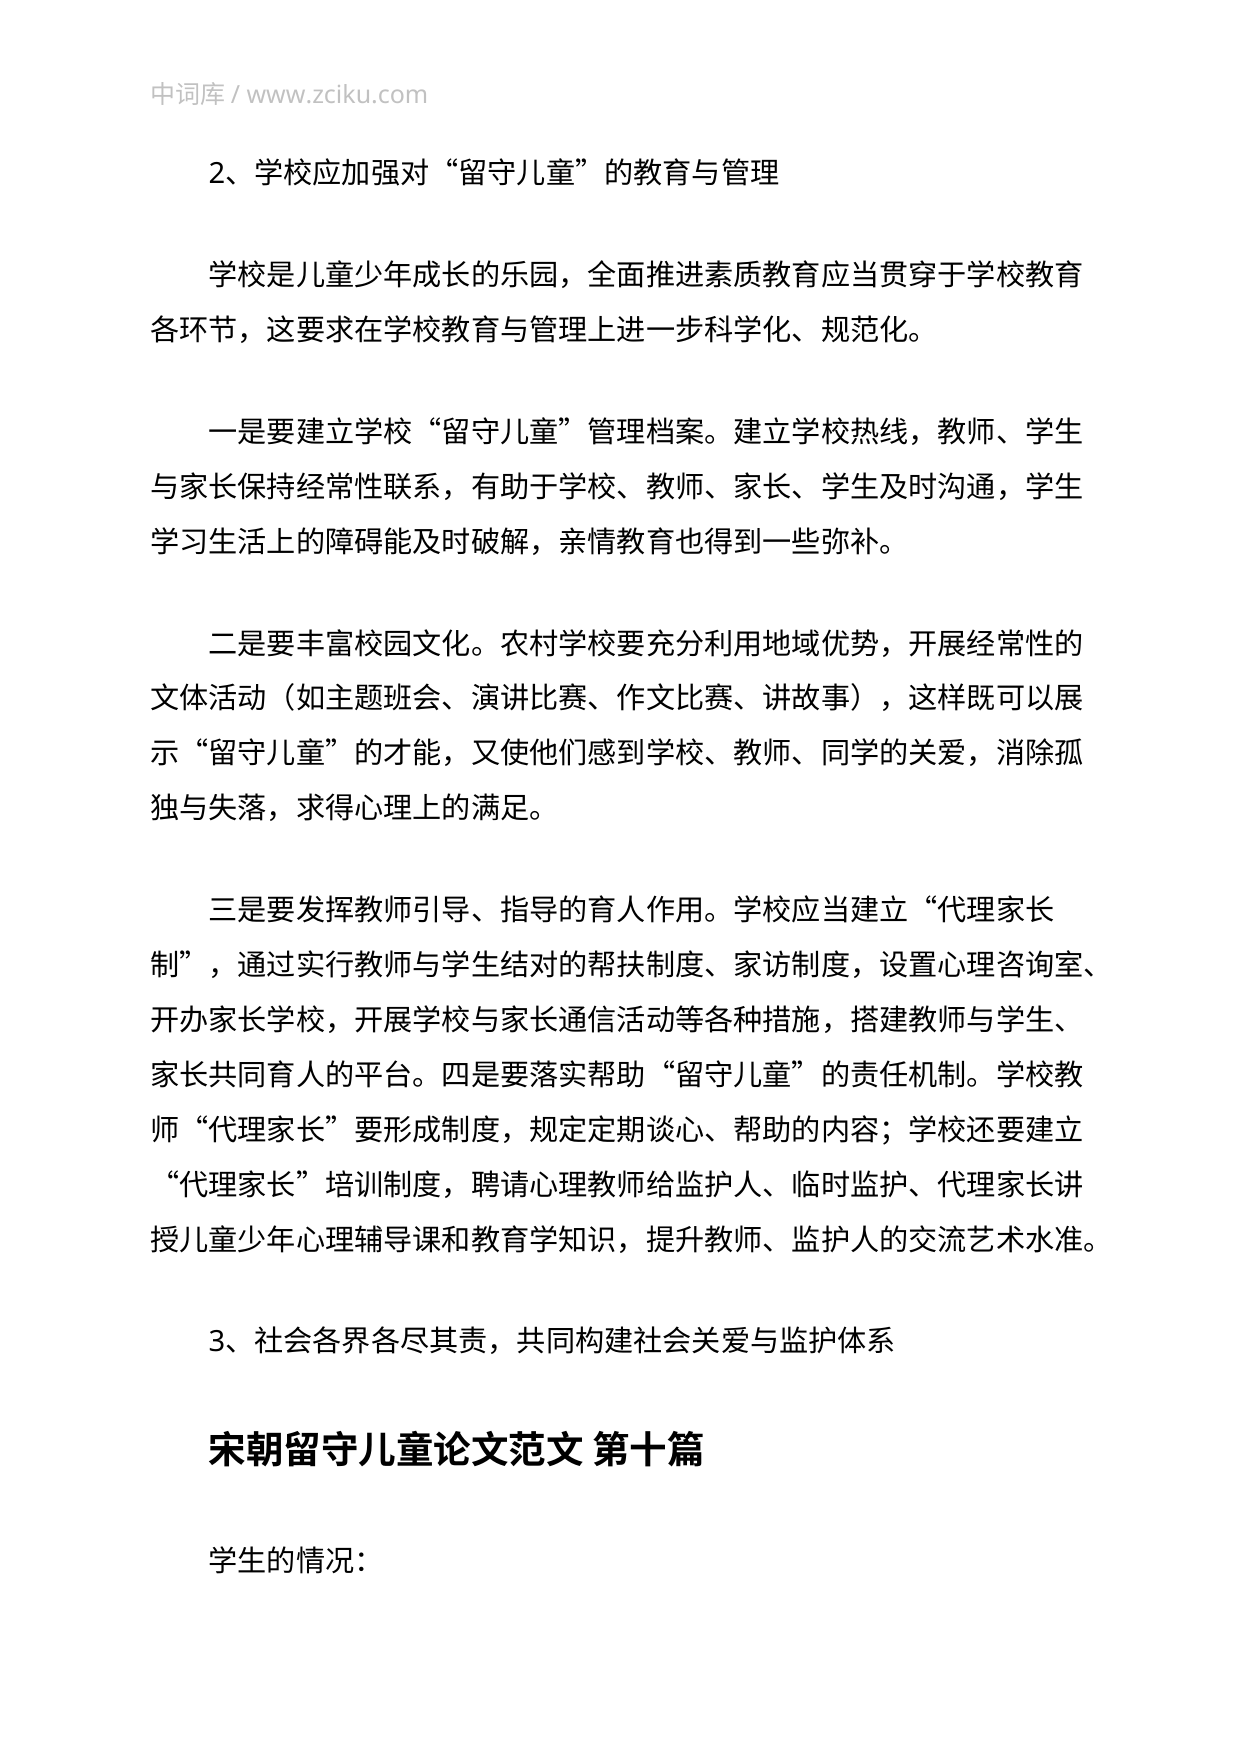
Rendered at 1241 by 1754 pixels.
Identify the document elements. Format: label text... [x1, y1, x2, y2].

text 2、学校应加强对“留守儿童”的教育与管理 [150, 150, 1090, 192]
text 二是要丰富校园文化。农村学校要充分利用地域优势，开展经常性的文体活动（如主题班会、演讲比赛、作文比赛、讲故事），这样既可以展示“留守儿童”的才能，又使他们感到学校、教师、同学的关爱，消除孤独与失落，求得心理上的满足。 [150, 620, 1090, 827]
text 学生的情况： [150, 1537, 1090, 1579]
text 3、社会各界各尽其责，共同构建社会关爱与监护体系 [150, 1318, 1090, 1360]
text 三是要发挥教师引导、指导的育人作用。学校应当建立“代理家长制”，通过实行教师与学生结对的帮扶制度、家访制度，设置心理咨询室、开办家长学校，开展学校与家长通信活动等各种措施，搭建教师与学生、家长共同育人的平台。四是要落实帮助“留守儿童”的责任机制。学校教师“代理家长”要形成制度，规定定期谈心、帮助的内容；学校还要建立“代理家长”培训制度，聘请心理教师给监护人、临时监护、代理家长讲授儿童少年心理辅导课和教育学知识，提升教师、监护人的交流艺术水准。 [150, 887, 1090, 1258]
text 宋朝留守儿童论文范文 第十篇 [150, 1420, 1090, 1474]
text 学校是儿童少年成长的乐园，全面推进素质教育应当贯穿于学校教育各环节，这要求在学校教育与管理上进一步科学化、规范化。 [150, 252, 1090, 349]
text 一是要建立学校“留守儿童”管理档案。建立学校热线，教师、学生与家长保持经常性联系，有助于学校、教师、家长、学生及时沟通，学生学习生活上的障碍能及时破解，亲情教育也得到一些弥补。 [150, 409, 1090, 561]
